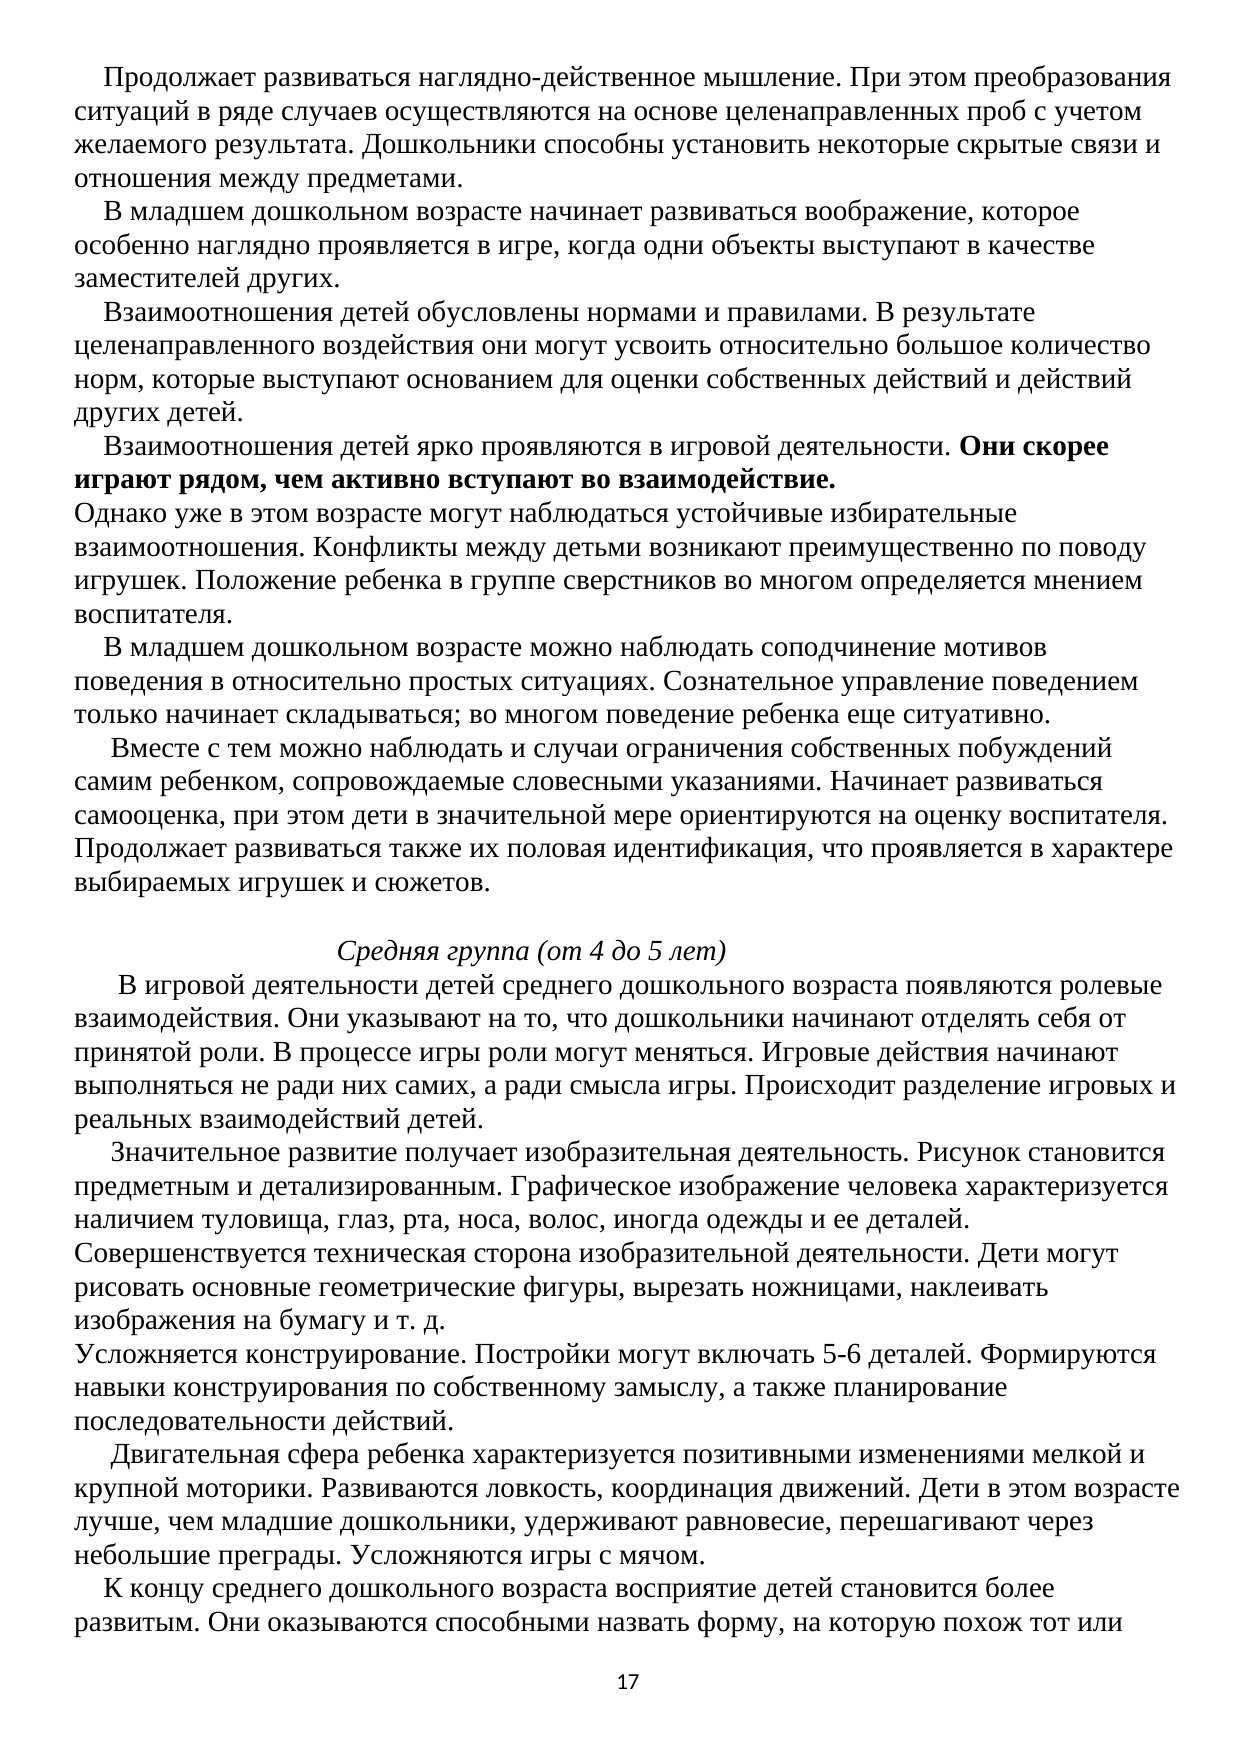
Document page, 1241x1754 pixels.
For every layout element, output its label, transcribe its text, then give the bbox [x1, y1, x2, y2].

text В младшем дошкольном возрасте можно наблюдать соподчинение мотивов поведения в относительно простых ситуациях. Сознательное управление поведением только начинает складываться; во многом поведение ребенка еще ситуативно. [1047, 629, 1181, 730]
text Продолжает развиваться наглядно-действенное мышление. При этом преобразования ситуаций в ряде случаев осуществляются на основе целенаправленных проб с учетом желаемого результата. Дошкольники способны установить некоторые скрытые связи и отношения между предметами. [463, 59, 1181, 193]
text Средняя группа (от 4 до 5 лет) [74, 933, 1181, 967]
text Вместе с тем можно наблюдать и случаи ограничения собственных побуждений самим ребенком, сопровождаемые словесными указаниями. Начинает развиваться самооценка, при этом дети в значительной мере ориентируются на оценку воспитателя. Продолжает развиваться также их половая идентификация, что проявляется в характере выбираемых игрушек и сюжетов. [74, 730, 1181, 898]
text Взаимоотношения детей обусловлены нормами и правилами. В результате целенаправленного воздействия они могут усвоить относительно большое количество норм, которые выступают основанием для оценки собственных действий и действий других детей. [74, 294, 1181, 428]
text Двигательная сфера ребенка характеризуется позитивными изменениями мелкой и крупной моторики. Развиваются ловкость, координация движений. Дети в этом возрасте лучше, чем младшие дошкольники, удерживают равновесие, перешагивают через небольшие преграды. Усложняются игры с мячом. [74, 1436, 1181, 1571]
text Однако уже в этом возрасте могут наблюдаться устойчивые избирательные взаимоотношения. Конфликты между детьми возникают преимущественно по поводу игрушек. Положение ребенка в группе сверстников во многом определяется мнением воспитателя. [233, 495, 1181, 629]
text Значительное развитие получает изобразительная деятельность. Рисунок становится предметным и детализированным. Графическое изображение человека характеризуется наличием туловища, глаз, рта, носа, волос, иногда одежды и ее деталей. Совершенствуется техническая сторона изобразительной деятельности. Дети могут рисовать основные геометрические фигуры, вырезать ножницами, наклеивать изображения на бумагу и т. д. [74, 1134, 1181, 1336]
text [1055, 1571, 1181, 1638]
text В игровой деятельности детей среднего дошкольного возраста появляются ролевые взаимодействия. Они указывают на то, что дошкольники начинают отделять себя от принятой роли. В процессе игры роли могут меняться. Игровые действия начинают выполняться не ради них самих, а ради смысла игры. Происходит разделение игровых и реальных взаимодействий детей. [74, 967, 1181, 1134]
text В младшем дошкольном возрасте начинает развиваться воображение, которое особенно наглядно проявляется в игре, когда одни объекты выступают в качестве заместителей других. [341, 193, 1181, 294]
text Взаимоотношения детей ярко проявляются в игровой деятельности. Они скорее играют рядом, чем активно вступают во взаимодействие. [74, 428, 1181, 495]
text Усложняется конструирование. Постройки могут включать 5-6 деталей. Формируются навыки конструирования по собственному замыслу, а также планирование последовательности действий. [454, 1336, 1181, 1436]
